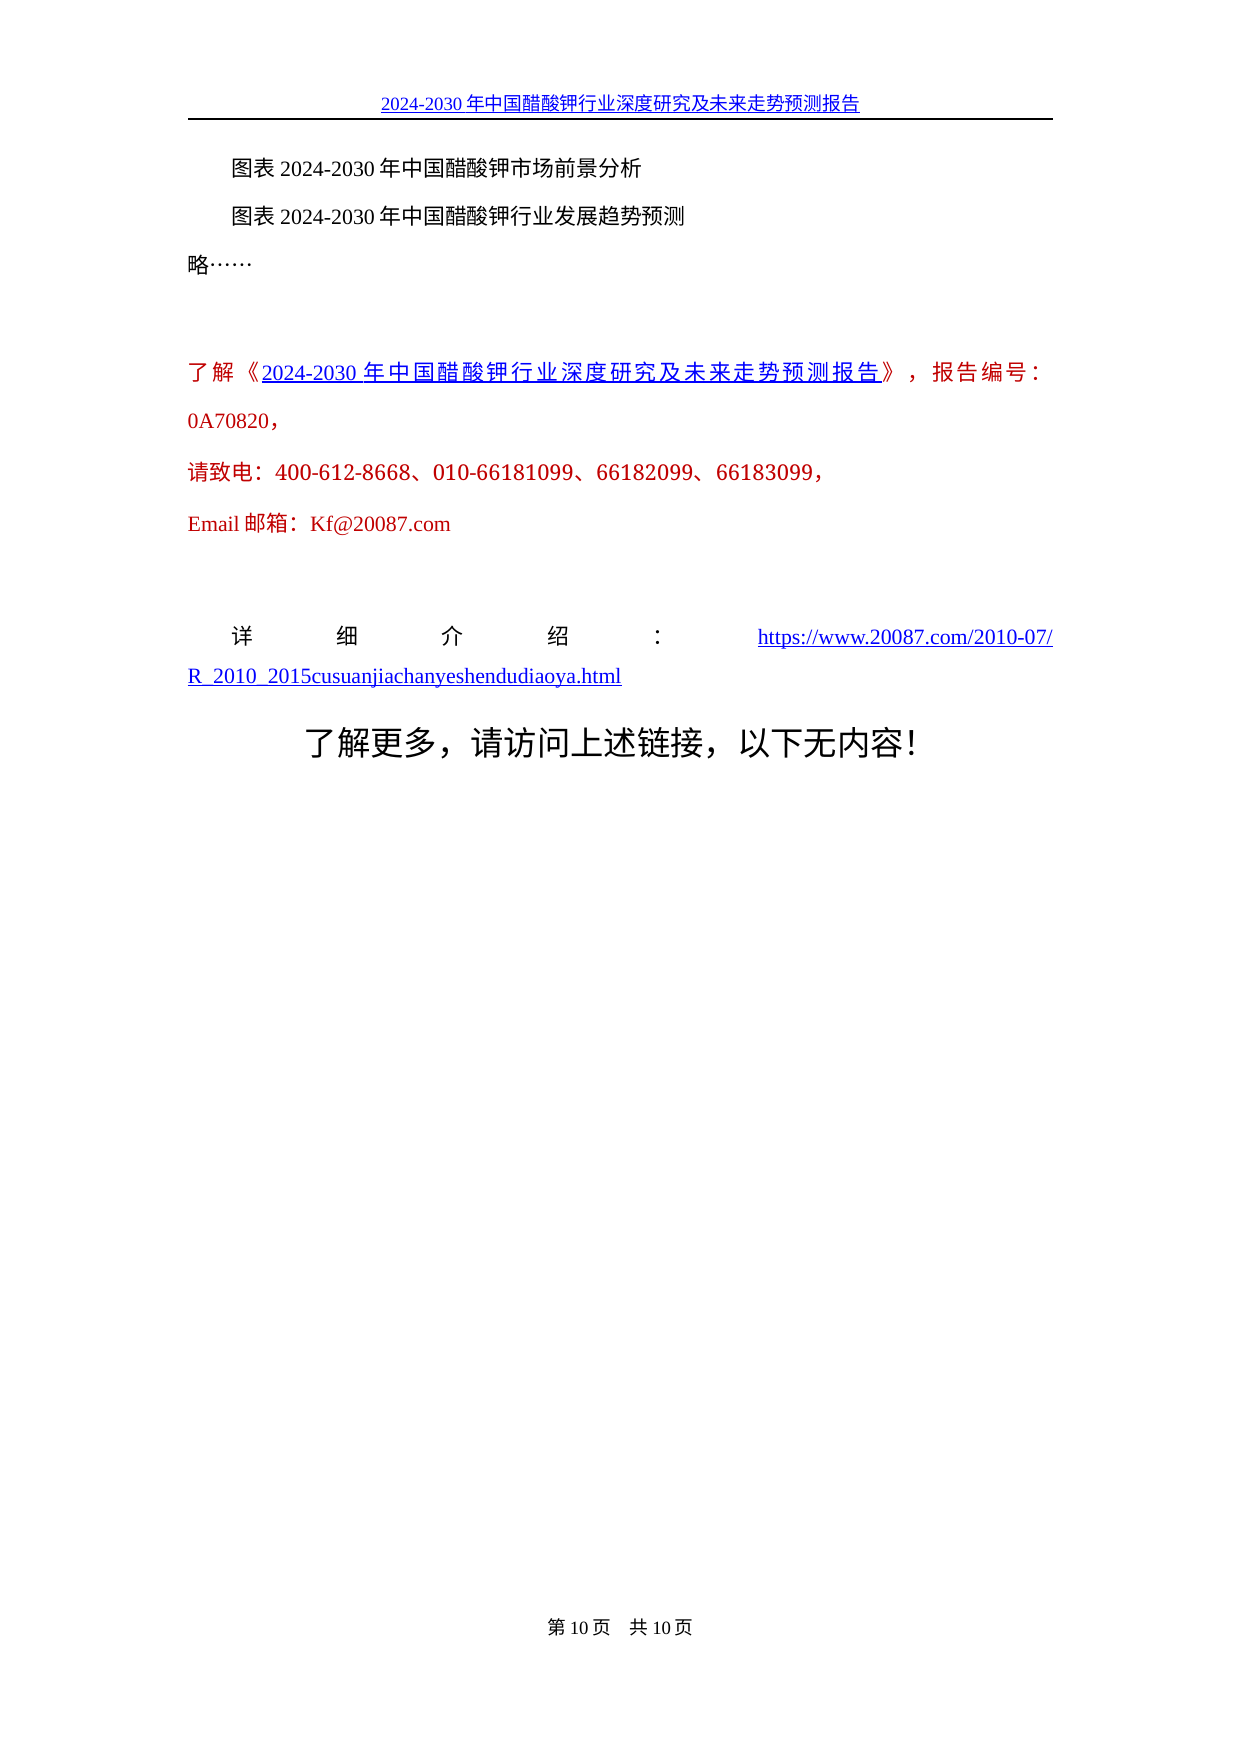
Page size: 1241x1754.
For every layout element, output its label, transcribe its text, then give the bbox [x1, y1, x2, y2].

text 了解《2024-2030年中国醋酸钾行业深度研究及未来走势预测报告》，报告编号：0A70820， [187, 354, 1053, 435]
text 详细介绍：https://www.20087.com/2010-07/R_2010_2015cusuanjiachanyeshendudiaoya.html [187, 619, 1053, 692]
text 请致电：400-612-8668、010-66181099、66182099、66183099， [187, 454, 1053, 487]
text Email邮箱：Kf@20087.com [187, 506, 1053, 538]
title 了解更多，请访问上述链接，以下无内容！ [187, 708, 1053, 773]
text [187, 150, 1053, 280]
